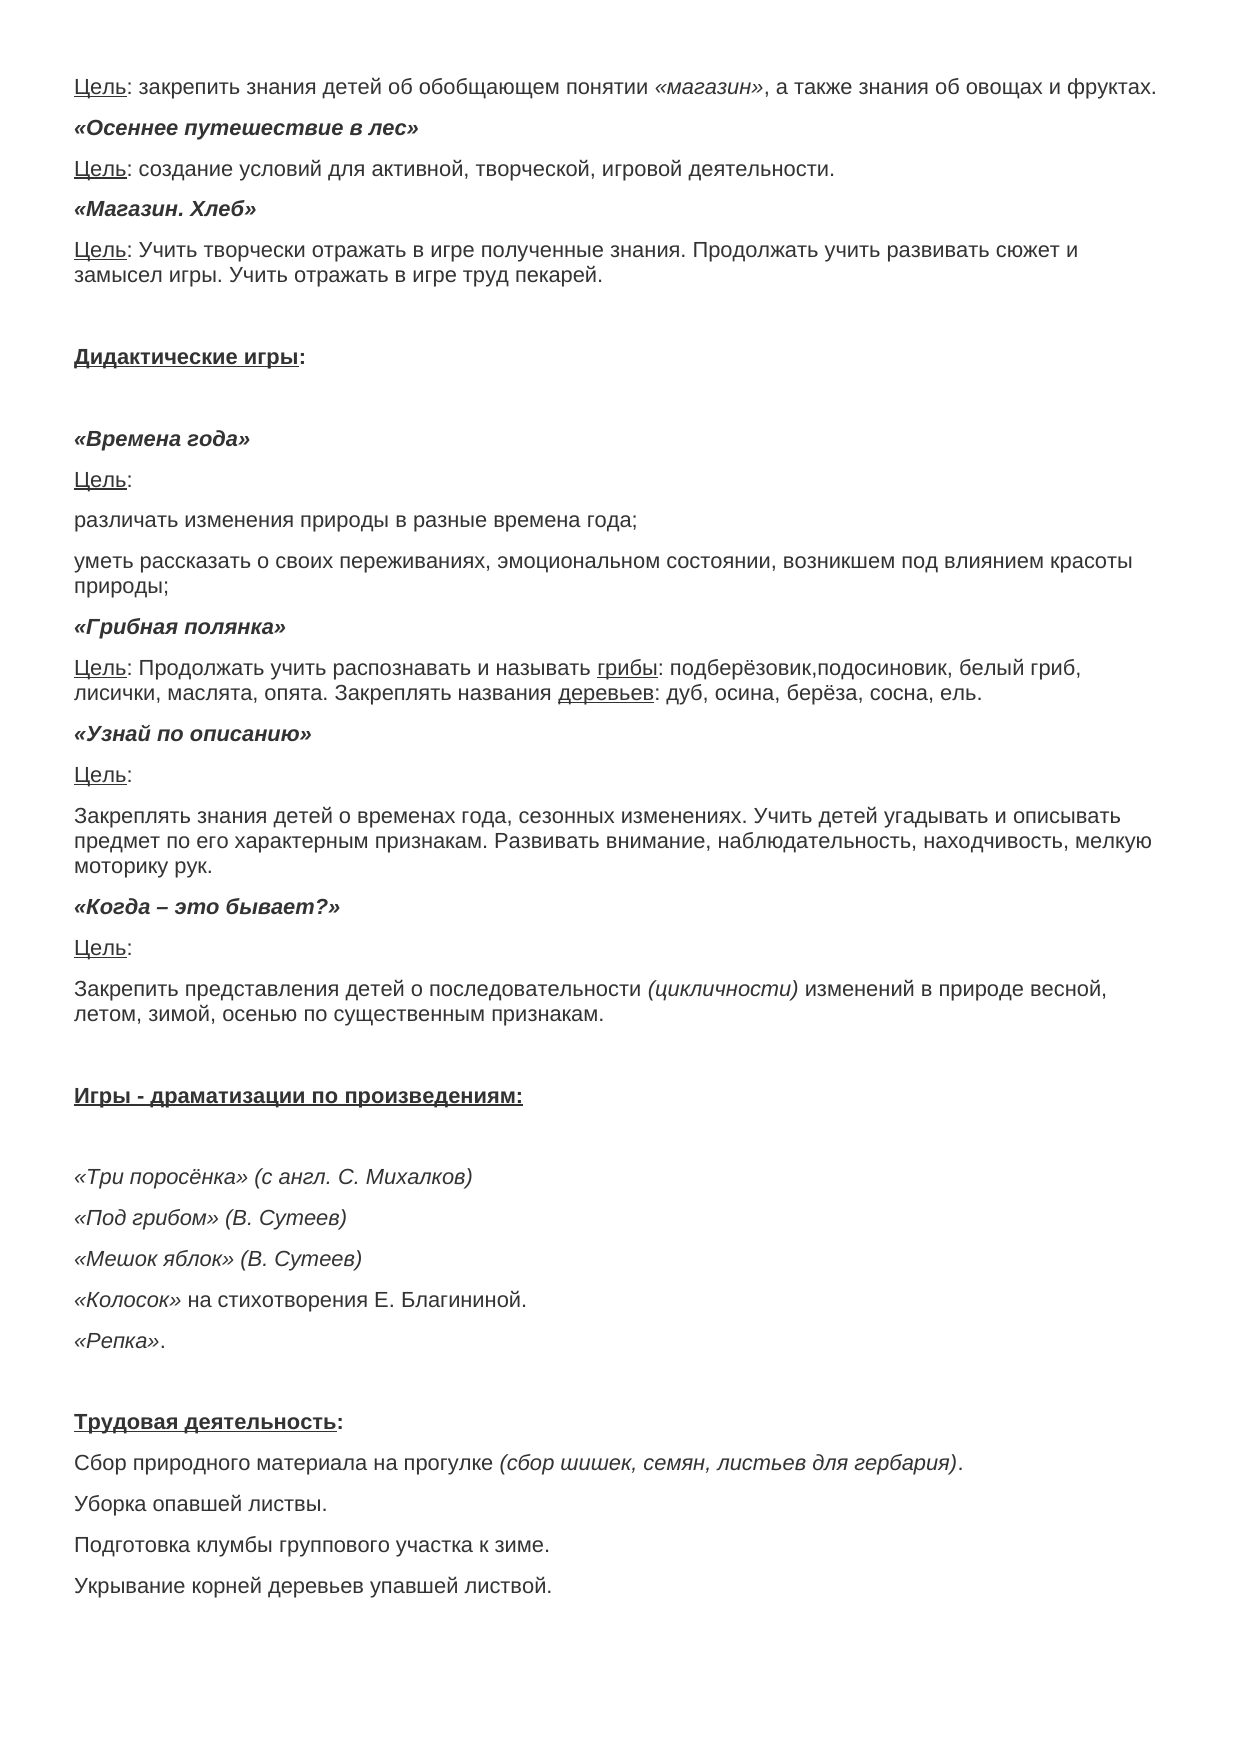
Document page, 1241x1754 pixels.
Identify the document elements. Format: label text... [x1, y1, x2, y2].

text Цель: Продолжать учить распознавать и называть грибы: подберёзовик,подосиновик, белый гриб, лисички, маслята, опята. Закреплять названия деревьев: дуб, осина, берёза, сосна, ель. [74, 655, 1167, 706]
text Сбор природного материала на прогулке (сбор шишек, семян, листьев для гербария). [74, 1450, 1167, 1475]
text Цель: создание условий для активной, творческой, игровой деятельности. [74, 156, 1167, 181]
text «Три поросёнка» (с англ. С. Михалков) [74, 1164, 1167, 1189]
text «Мешок яблок» (В. Сутеев) [74, 1246, 1167, 1271]
text «Колосок» на стихотворения Е. Благининой. [74, 1287, 1167, 1312]
text «Грибная полянка» [74, 614, 1167, 639]
text различать изменения природы в разные времена года; [74, 507, 1167, 533]
text Уборка опавшей листвы. [74, 1491, 1167, 1516]
text «Репка». [74, 1328, 1167, 1353]
text Цель: [74, 762, 1167, 787]
text Закреплять знания детей о временах года, сезонных изменениях. Учить детей угадывать и описывать предмет по его характерным признакам. Развивать внимание, наблюдательность, находчивость, мелкую моторику рук. [74, 803, 1167, 878]
text Закрепить представления детей о последовательности (цикличности) изменений в природе весной, летом, зимой, осенью по существенным признакам. [74, 976, 1167, 1026]
text «Времена года» [74, 426, 1167, 451]
text Укрывание корней деревьев упавшей листвой. [74, 1573, 1167, 1598]
text Игры - драматизации по произведениям: [74, 1083, 1167, 1108]
text Цель: Учить творчески отражать в игре полученные знания. Продолжать учить развивать сюжет и замысел игры. Учить отражать в игре труд пекарей. [74, 237, 1167, 288]
text «Узнай по описанию» [74, 721, 1167, 746]
text Цель: [74, 935, 1167, 960]
text Трудовая деятельность: [74, 1409, 1167, 1434]
text Цель: [74, 467, 1167, 492]
text Подготовка клумбы группового участка к зиме. [74, 1532, 1167, 1557]
text «Когда – это бывает?» [74, 894, 1167, 919]
text «Под грибом» (В. Сутеев) [74, 1205, 1167, 1230]
text «Осеннее путешествие в лес» [74, 115, 1167, 140]
text Цель: закрепить знания детей об обобщающем понятии «магазин», а также знания об овощах и фруктах. [74, 74, 1167, 99]
text «Магазин. Хлеб» [74, 196, 1167, 222]
text Дидактические игры: [74, 344, 1167, 369]
text уметь рассказать о своих переживаниях, эмоциональном состоянии, возникшем под влиянием красоты природы; [74, 548, 1167, 599]
